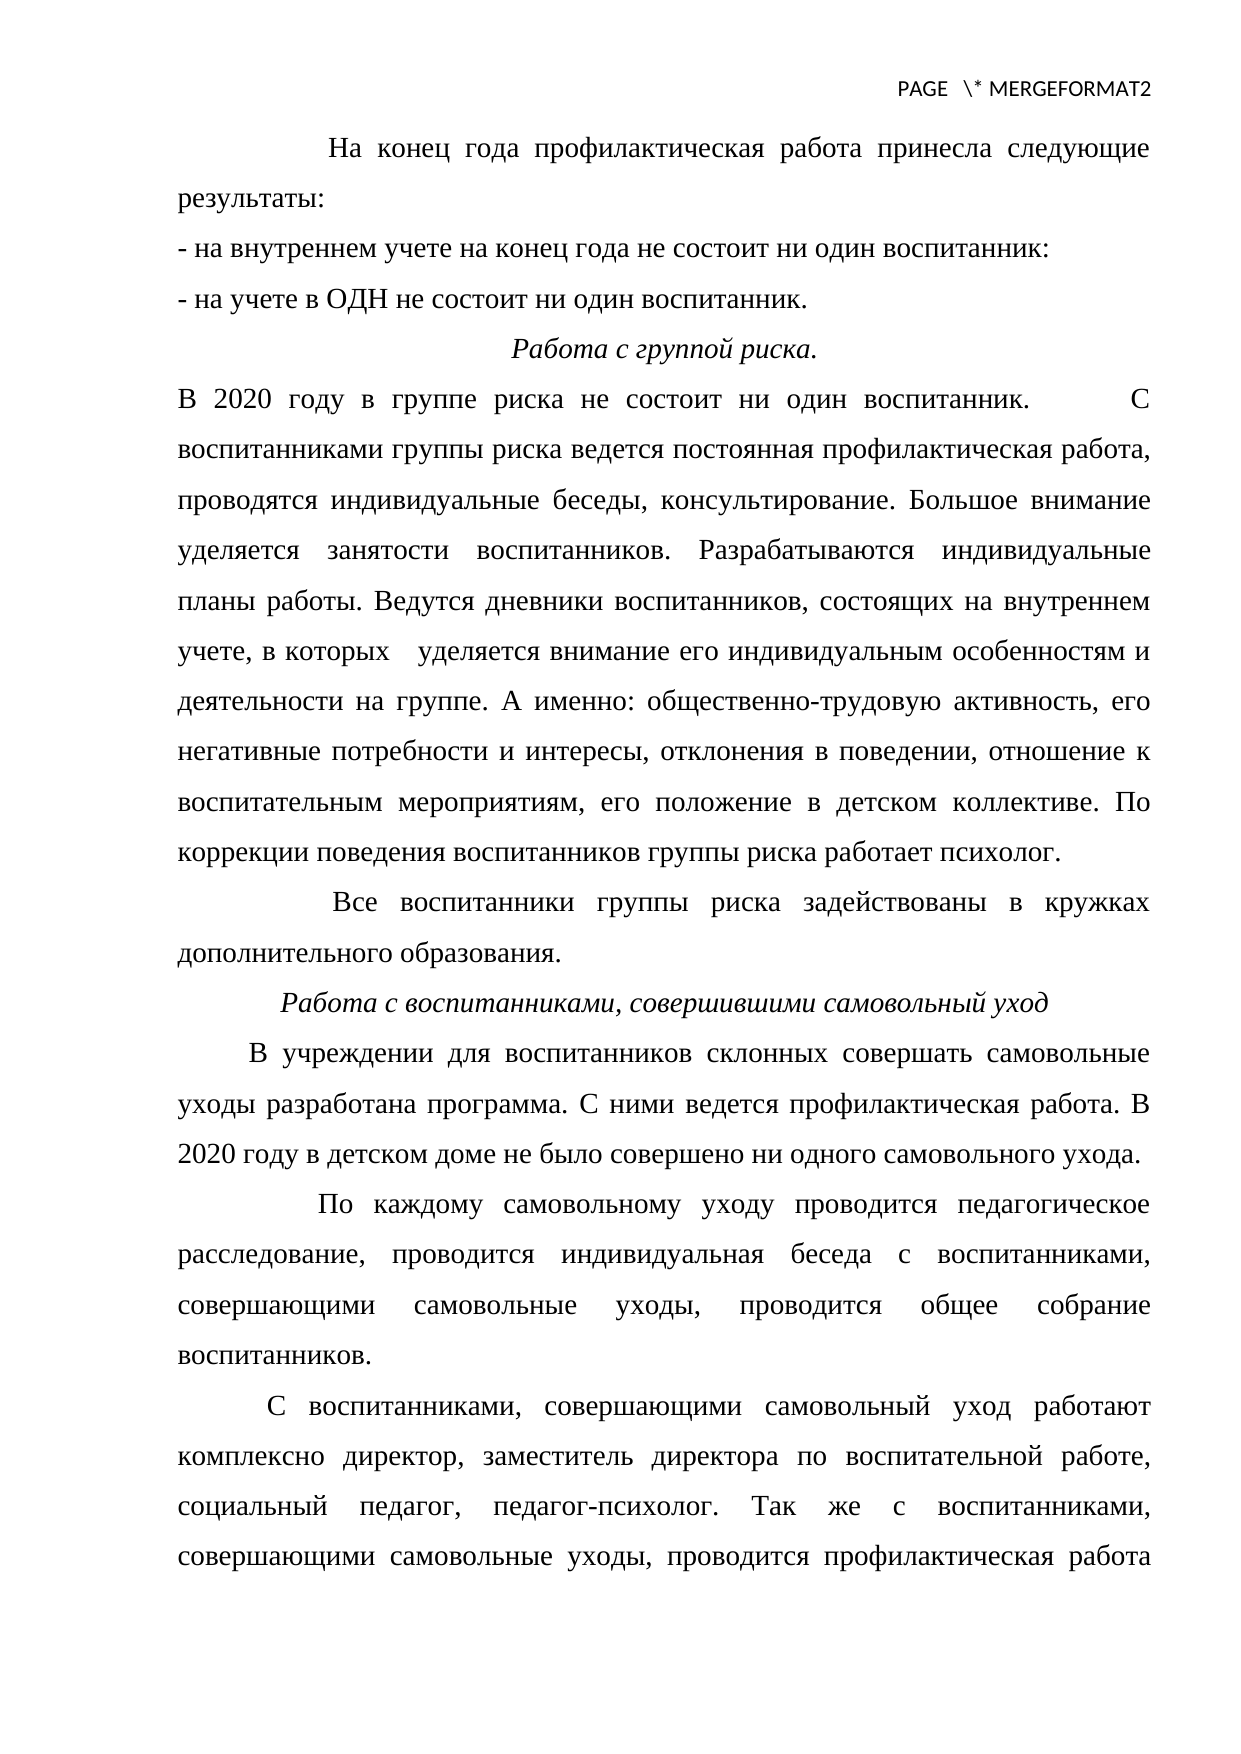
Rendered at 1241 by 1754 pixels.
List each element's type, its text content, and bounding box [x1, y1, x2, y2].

text Работа с группой риска. [177, 331, 1152, 364]
text В 2020 году в группе риска не состоит ни один воспитанник. С воспитанниками группы риска ведется постоянная профилактическая работа, проводятся индивидуальные беседы, консультирование. Большое внимание уделяется занятости воспитанников. Разрабатываются индивидуальные планы работы. Ведутся дневники воспитанников, состоящих на внутреннем учете, в которых уделяется внимание его индивидуальным особенностям и деятельности на группе. А именно: общественно-трудовую активность, его негативные потребности и интересы, отклонения в поведении, отношение к воспитательным мероприятиям, его положение в детском коллективе. По коррекции поведения воспитанников группы риска работает психолог. [177, 381, 1152, 868]
text По каждому самовольному уходу проводится педагогическое расследование, проводится индивидуальная беседа с воспитанниками, совершающими самовольные уходы, проводится общее собрание воспитанников. [177, 1186, 1152, 1371]
text - на учете в ОДН не состоит ни один воспитанник. [177, 281, 1152, 314]
text В учреждении для воспитанников склонных совершать самовольные уходы разработана программа. С ними ведется профилактическая работа. В 2020 году в детском доме не было совершено ни одного самовольного ухода. [177, 1035, 1152, 1169]
text Все воспитанники группы риска задействованы в кружках дополнительного образования. [177, 884, 1152, 968]
text - на внутреннем учете на конец года не состоит ни один воспитанник: [177, 230, 1152, 264]
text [177, 1388, 1152, 1572]
text На конец года профилактическая работа принесла следующие результаты: [177, 130, 1152, 214]
text Работа с воспитанниками, совершившими самовольный уход [177, 985, 1152, 1019]
